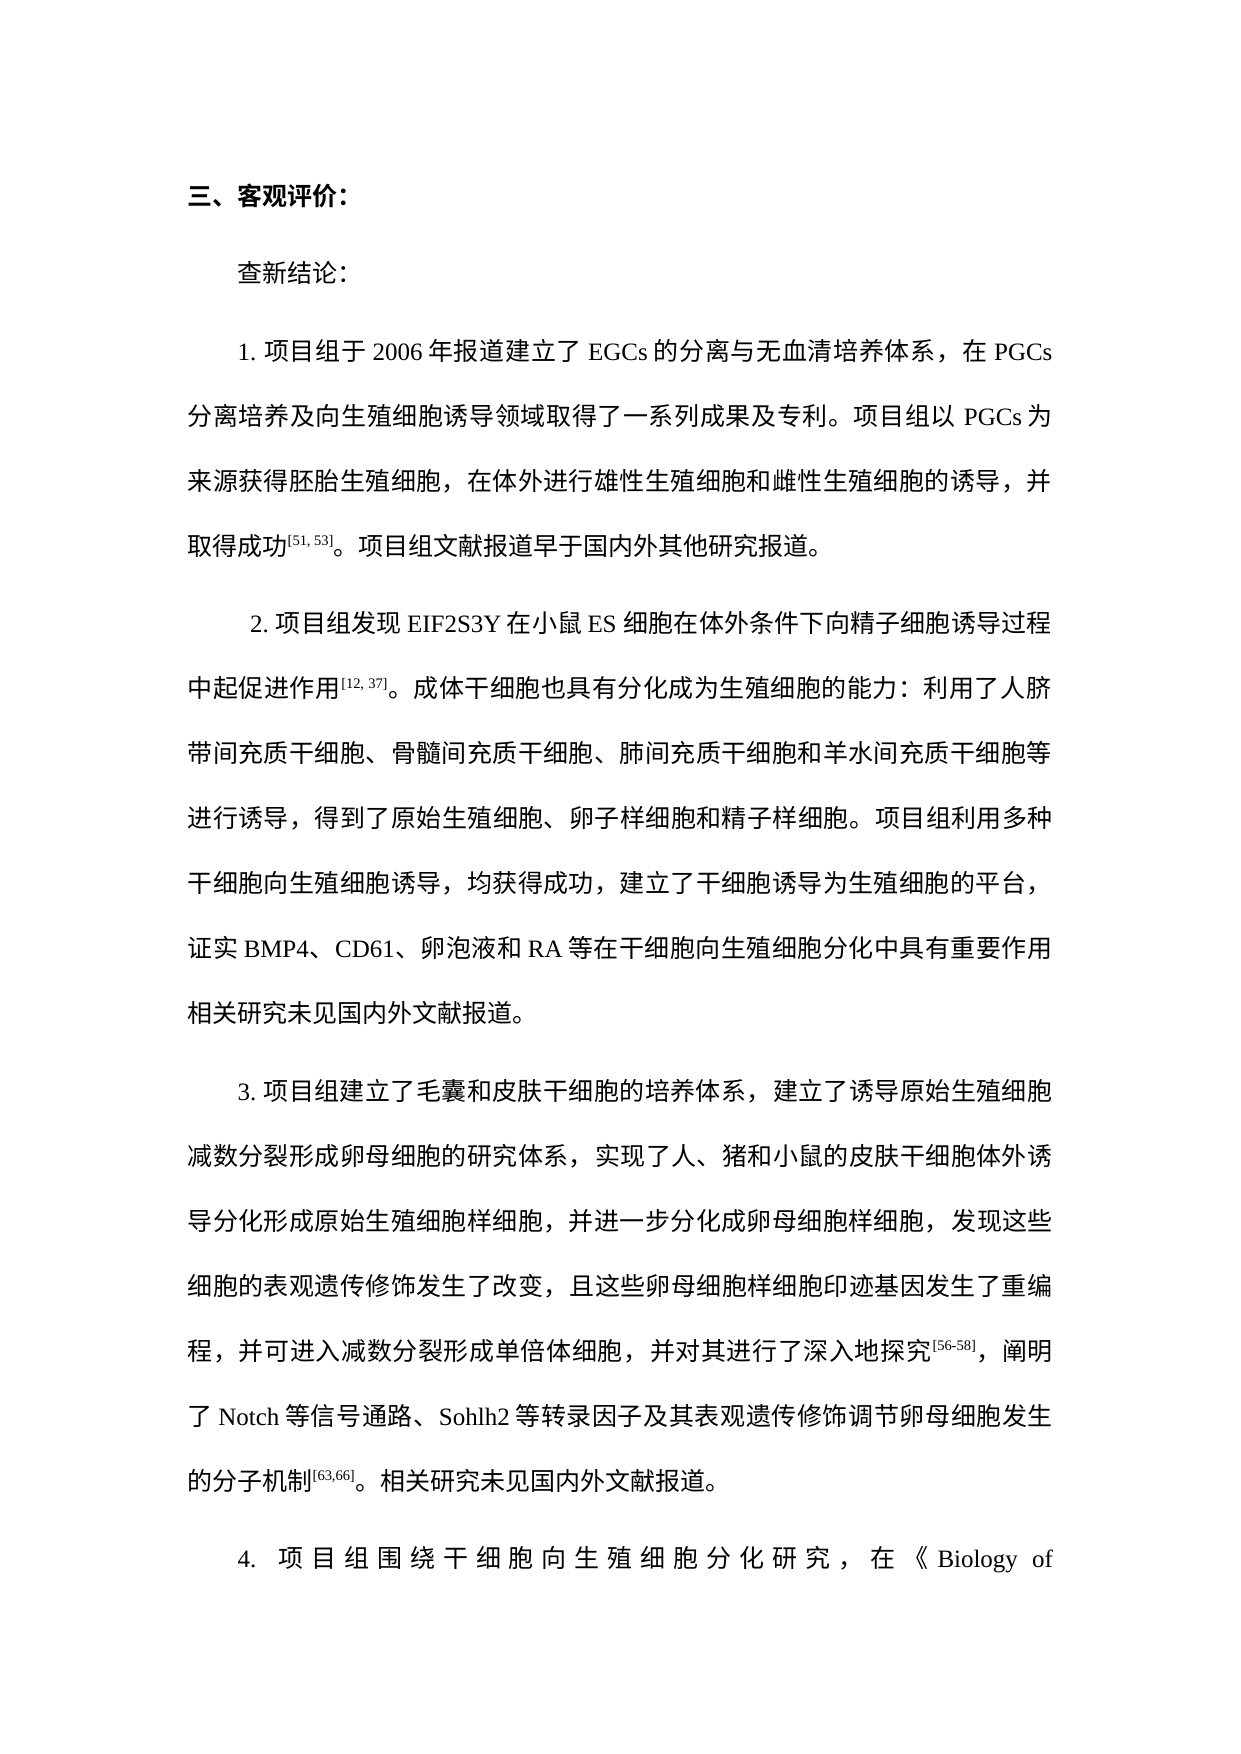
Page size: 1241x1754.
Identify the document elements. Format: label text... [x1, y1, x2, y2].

text 1. 项目组于2006年报道建立了EGCs的分离与无血清培养体系，在PGCs分离培养及向生殖细胞诱导领域取得了一系列成果及专利。项目组以PGCs为来源获得胚胎生殖细胞，在体外进行雄性生殖细胞和雌性生殖细胞的诱导，并取得成功[51, 53]。项目组文献报道早于国内外其他研究报道。 [187, 317, 1053, 577]
text 2. 项目组发现EIF2S3Y在小鼠ES 细胞在体外条件下向精子细胞诱导过程中起促进作用[12, 37]。成体干细胞也具有分化成为生殖细胞的能力：利用了人脐带间充质干细胞、骨髓间充质干细胞、肺间充质干细胞和羊水间充质干细胞等进行诱导，得到了原始生殖细胞、卵子样细胞和精子样细胞。项目组利用多种干细胞向生殖细胞诱导，均获得成功，建立了干细胞诱导为生殖细胞的平台，证实BMP4、CD61、卵泡液和RA等在干细胞向生殖细胞分化中具有重要作用。相关研究未见国内外文献报道。 [187, 589, 1053, 1044]
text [187, 1524, 1053, 1589]
text 三、客观评价： [187, 162, 1053, 227]
text 3. 项目组建立了毛囊和皮肤干细胞的培养体系，建立了诱导原始生殖细胞减数分裂形成卵母细胞的研究体系，实现了人、猪和小鼠的皮肤干细胞体外诱导分化形成原始生殖细胞样细胞，并进一步分化成卵母细胞样细胞，发现这些细胞的表观遗传修饰发生了改变，且这些卵母细胞样细胞印迹基因发生了重编程，并可进入减数分裂形成单倍体细胞，并对其进行了深入地探究[56-58]，阐明了Notch等信号通路、Sohlh2等转录因子及其表观遗传修饰调节卵母细胞发生的分子机制[63,66]。相关研究未见国内外文献报道。 [187, 1057, 1053, 1512]
text 查新结论： [187, 239, 1053, 304]
